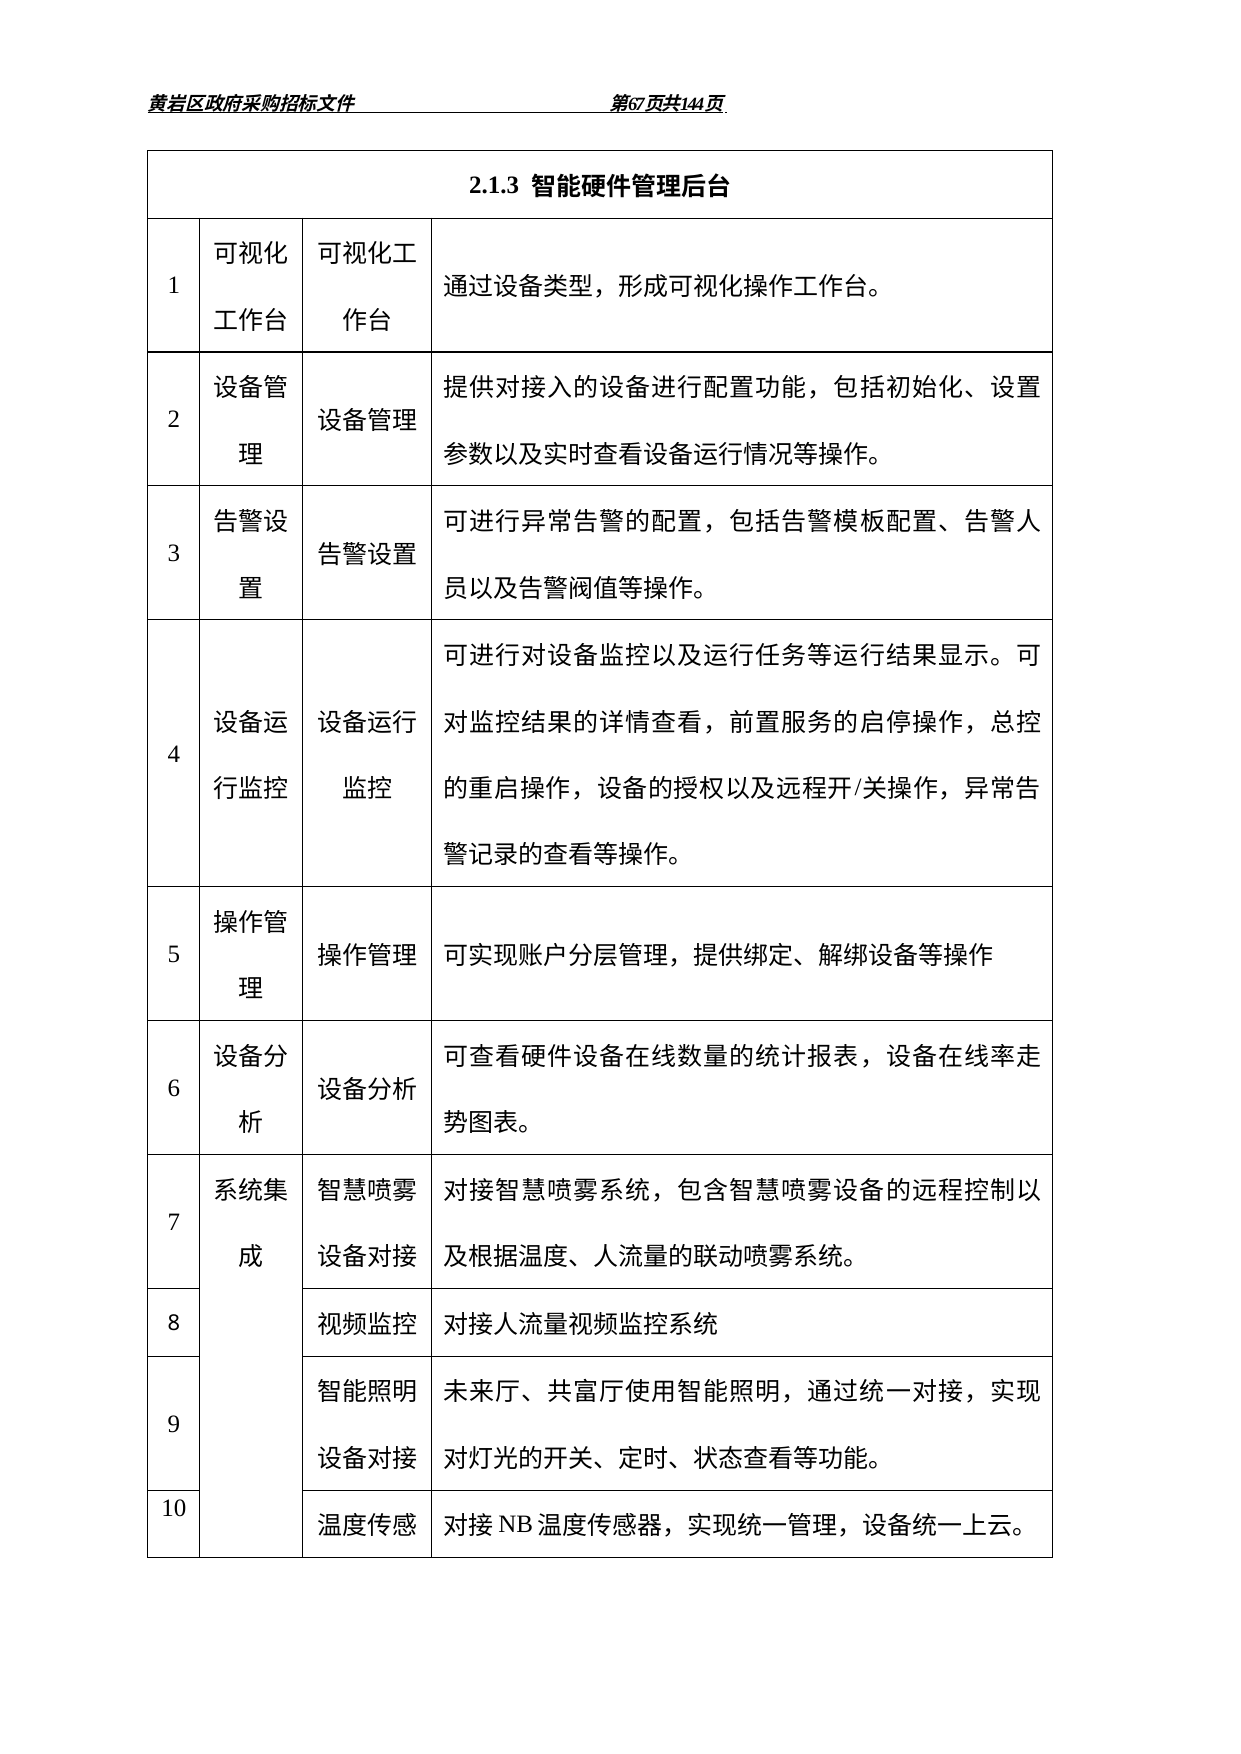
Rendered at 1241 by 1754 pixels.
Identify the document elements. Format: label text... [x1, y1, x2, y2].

table_cell 可视化工作台 [303, 219, 431, 351]
table_cell 可查看硬件设备在线数量的统计报表，设备在线率走势图表。 [432, 1021, 1052, 1154]
table_cell 10 [148, 1491, 199, 1557]
table_cell 可进行对设备监控以及运行任务等运行结果显示。可对监控结果的详情查看，前置服务的启停操作，总控的重启操作，设备的授权以及远程开/关操作，异常告警记录的查看等操作。 [432, 620, 1052, 886]
table_cell 设备分析 [303, 1021, 431, 1154]
table_cell 未来厅、共富厅使用智能照明，通过统一对接，实现对灯光的开关、定时、状态查看等功能。 [432, 1357, 1052, 1489]
table_cell 设备运行监控 [200, 620, 302, 886]
table_cell 5 [148, 887, 199, 1020]
table_cell 温度传感器设备对接 [303, 1491, 431, 1557]
table_cell 6 [148, 1021, 199, 1154]
table_cell 可视化工作台 [200, 219, 302, 351]
table_cell 告警设置 [303, 486, 431, 619]
table_cell 告警设置 [200, 486, 302, 619]
table_cell 操作管理 [200, 887, 302, 1020]
table_cell 通过设备类型，形成可视化操作工作台。 [432, 219, 1052, 351]
table_cell 视频监控 [303, 1289, 431, 1356]
table_cell 智慧喷雾设备对接 [303, 1155, 431, 1288]
table_cell 设备运行监控 [303, 620, 431, 886]
table_cell 操作管理 [303, 887, 431, 1020]
table_cell 设备管理 [303, 353, 431, 485]
table_cell 系统集成 [200, 1155, 302, 1557]
table_cell 智能照明设备对接 [303, 1357, 431, 1489]
table_cell 3 [148, 486, 199, 619]
table_cell 9 [148, 1357, 199, 1489]
table_cell 4 [148, 620, 199, 886]
table_cell 可进行异常告警的配置，包括告警模板配置、告警人员以及告警阀值等操作。 [432, 486, 1052, 619]
table_cell 设备分析 [200, 1021, 302, 1154]
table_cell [432, 1491, 1052, 1557]
table_cell 对接人流量视频监控系统 [432, 1289, 1052, 1356]
table_cell 对接智慧喷雾系统，包含智慧喷雾设备的远程控制以及根据温度、人流量的联动喷雾系统。 [432, 1155, 1052, 1288]
table_cell 可实现账户分层管理，提供绑定、解绑设备等操作 [432, 887, 1052, 1020]
table_cell 7 [148, 1155, 199, 1288]
table_cell 2 [148, 353, 199, 485]
table_cell 设备管理 [200, 353, 302, 485]
table_cell 1 [148, 219, 199, 351]
table_cell 提供对接入的设备进行配置功能，包括初始化、设置参数以及实时查看设备运行情况等操作。 [432, 353, 1052, 485]
table_cell 2.1.3 智能硬件管理后台 [148, 151, 1052, 217]
table_cell 8 [148, 1289, 199, 1356]
